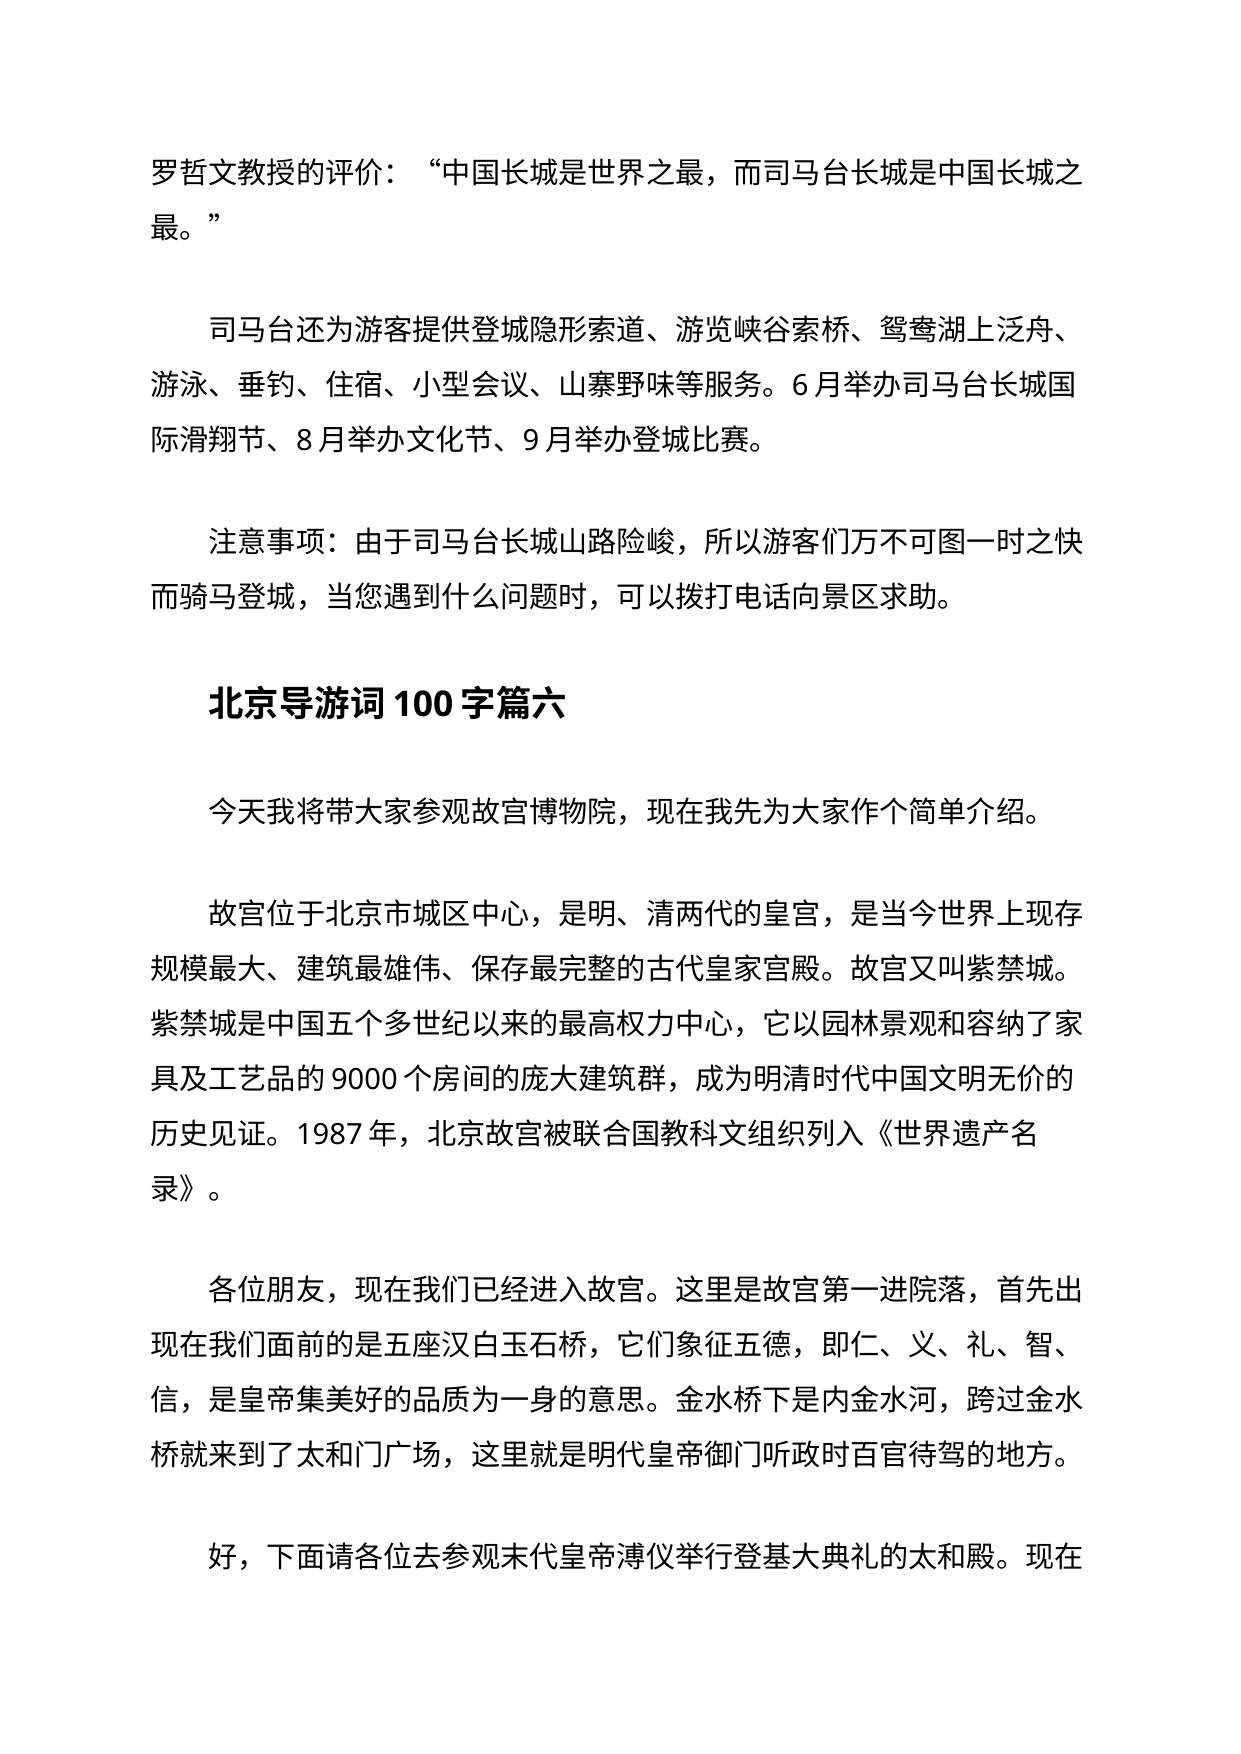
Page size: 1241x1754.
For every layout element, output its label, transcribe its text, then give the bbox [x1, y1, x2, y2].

text 各位朋友，现在我们已经进入故宫。这里是故宫第一进院落，首先出现在我们面前的是五座汉白玉石桥，它们象征五德，即仁、义、礼、智、信，是皇帝集美好的品质为一身的意思。金水桥下是内金水河，跨过金水桥就来到了太和门广场，这里就是明代皇帝御门听政时百官待驾的地方。 [150, 1267, 1090, 1474]
text 司马台还为游客提供登城隐形索道、游览峡谷索桥、鸳鸯湖上泛舟、游泳、垂钓、住宿、小型会议、山寨野味等服务。6月举办司马台长城国际滑翔节、8月举办文化节、9月举办登城比赛。 [150, 307, 1090, 459]
text 故宫位于北京市城区中心，是明、清两代的皇宫，是当今世界上现存规模最大、建筑最雄伟、保存最完整的古代皇家宫殿。故宫又叫紫禁城。紫禁城是中国五个多世纪以来的最高权力中心，它以园林景观和容纳了家具及工艺品的9000个房间的庞大建筑群，成为明清时代中国文明无价的历史见证。1987年，北京故宫被联合国教科文组织列入《世界遗产名录》。 [150, 891, 1090, 1207]
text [150, 1533, 1090, 1576]
text 今天我将带大家参观故宫博物院，现在我先为大家作个简单介绍。 [150, 789, 1090, 831]
text 注意事项：由于司马台长城山路险峻，所以游客们万不可图一时之快而骑马登城，当您遇到什么问题时，可以拨打电话向景区求助。 [150, 518, 1090, 616]
text 北京导游词100字篇六 [150, 675, 1090, 727]
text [150, 150, 1090, 247]
